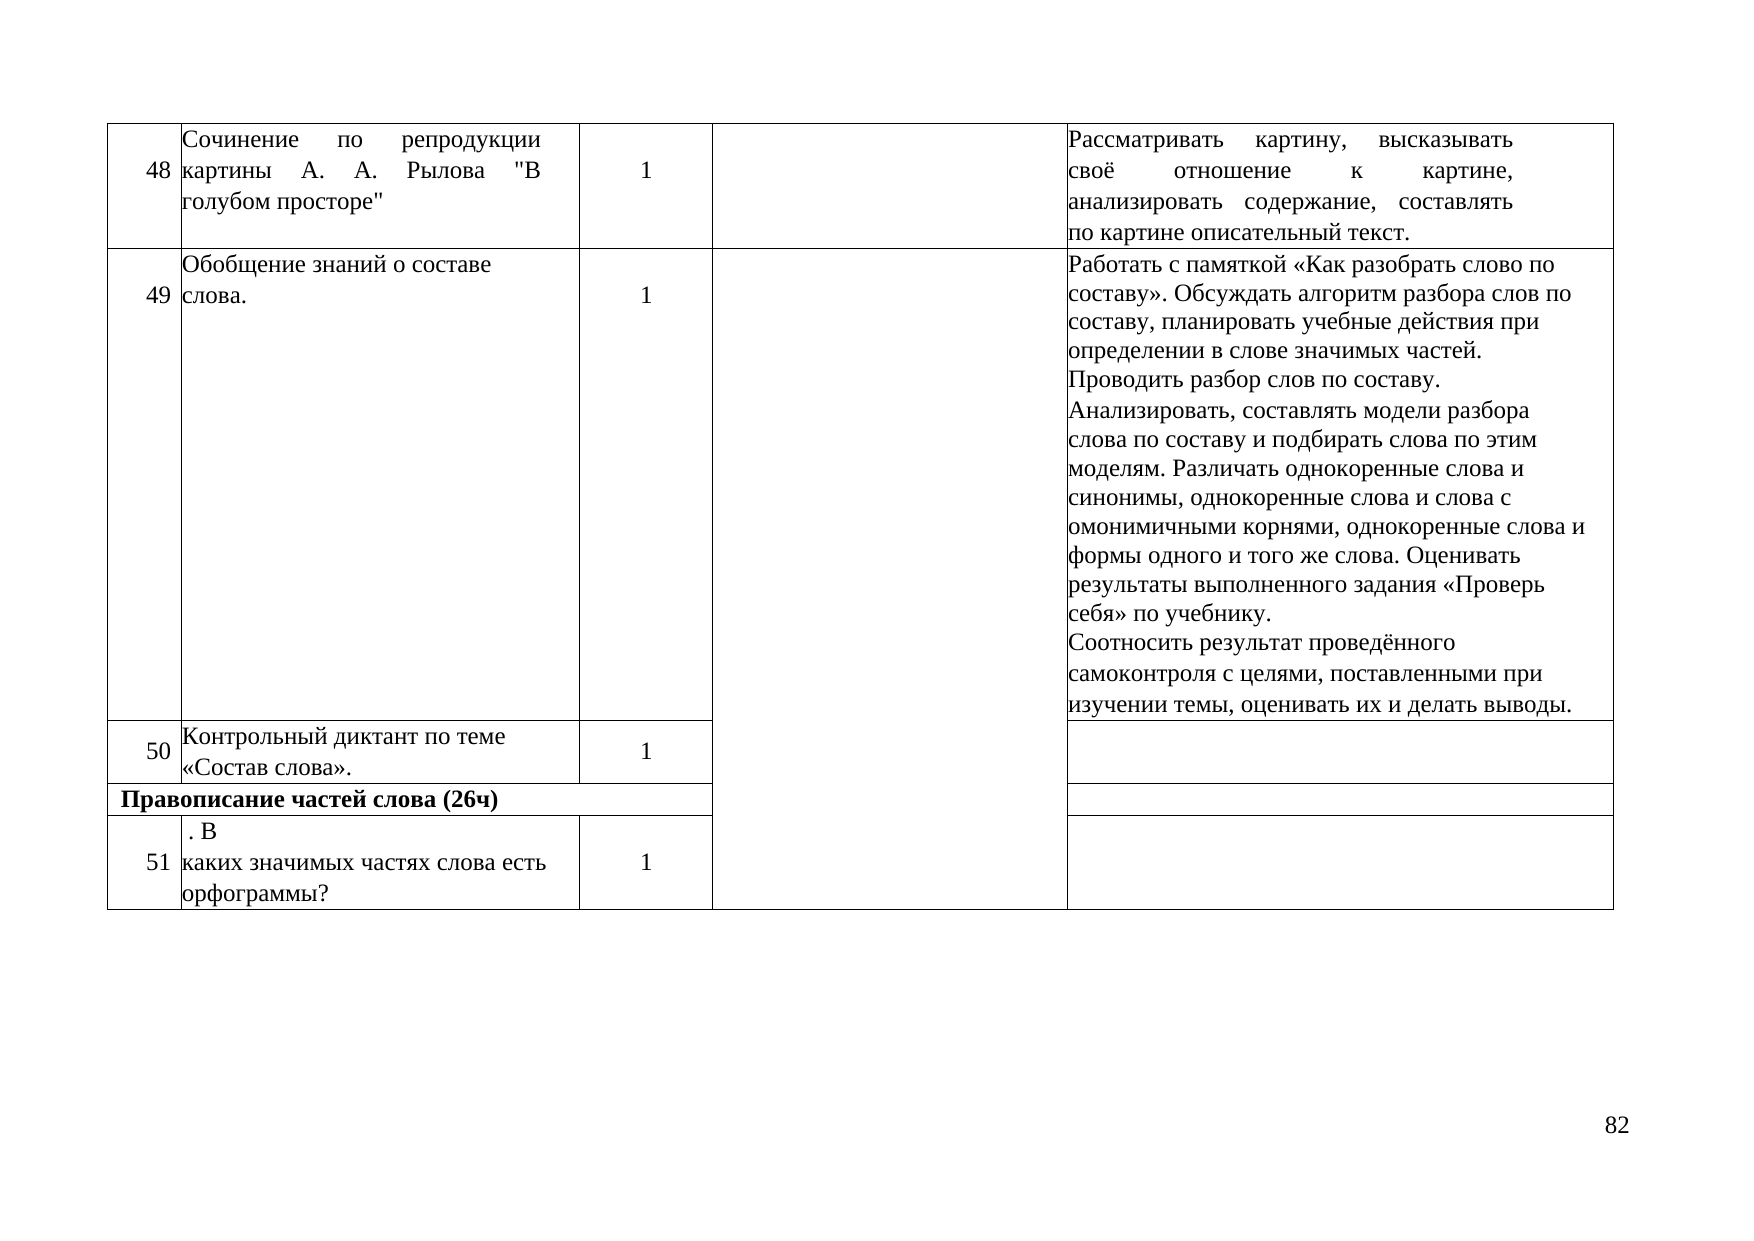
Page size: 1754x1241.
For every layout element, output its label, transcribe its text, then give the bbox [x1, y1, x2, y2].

table_cell [1068, 816, 1613, 909]
table_cell Сочинение по репродукции картины А. А. Рылова "В голубом просторе" [182, 124, 579, 248]
table_cell 1 [580, 249, 712, 720]
table_cell [713, 249, 1067, 909]
table_cell 1 [580, 721, 712, 783]
table_cell Контрольный диктант по теме «Состав слова». [182, 721, 579, 783]
table_cell [1068, 784, 1613, 815]
table_cell [1068, 721, 1613, 783]
table_cell 49 [108, 249, 181, 720]
table_cell 48 [108, 124, 181, 248]
table_cell 51 [108, 816, 181, 909]
table_cell . В каких значимых частях слова есть орфограммы? [182, 816, 579, 909]
table_cell [713, 124, 1067, 248]
table_cell Работать с памяткой «Как разобрать слово по составу». Обсуждать алгоритм разбора слов по составу, планировать учебные действия при определении в слове значимых частей. Проводить разбор слов по составу. Анализировать, составлять модели разбора слова по составу и подбирать слова по этим моделям. Различать однокоренные слова и синонимы, однокоренные слова и слова с омонимичными корнями, однокоренные слова и формы одного и того же слова. Оценивать результаты выполненного задания «Проверь себя» по учебнику. Соотносить результат проведённого самоконтроля с целями, поставленными при изучении темы, оценивать их и делать выводы. [1068, 249, 1613, 720]
table_cell Обобщение знаний о составе слова. [182, 249, 579, 720]
table_cell 1 [580, 124, 712, 248]
table_cell 50 [108, 721, 181, 783]
table_cell 1 [580, 816, 712, 909]
table_cell Рассматривать картину, высказывать своё отношение к картине, анализировать содержание, составлять по картине описательный текст. [1068, 124, 1613, 248]
table_cell Правописание частей слова (26ч) [108, 784, 712, 815]
